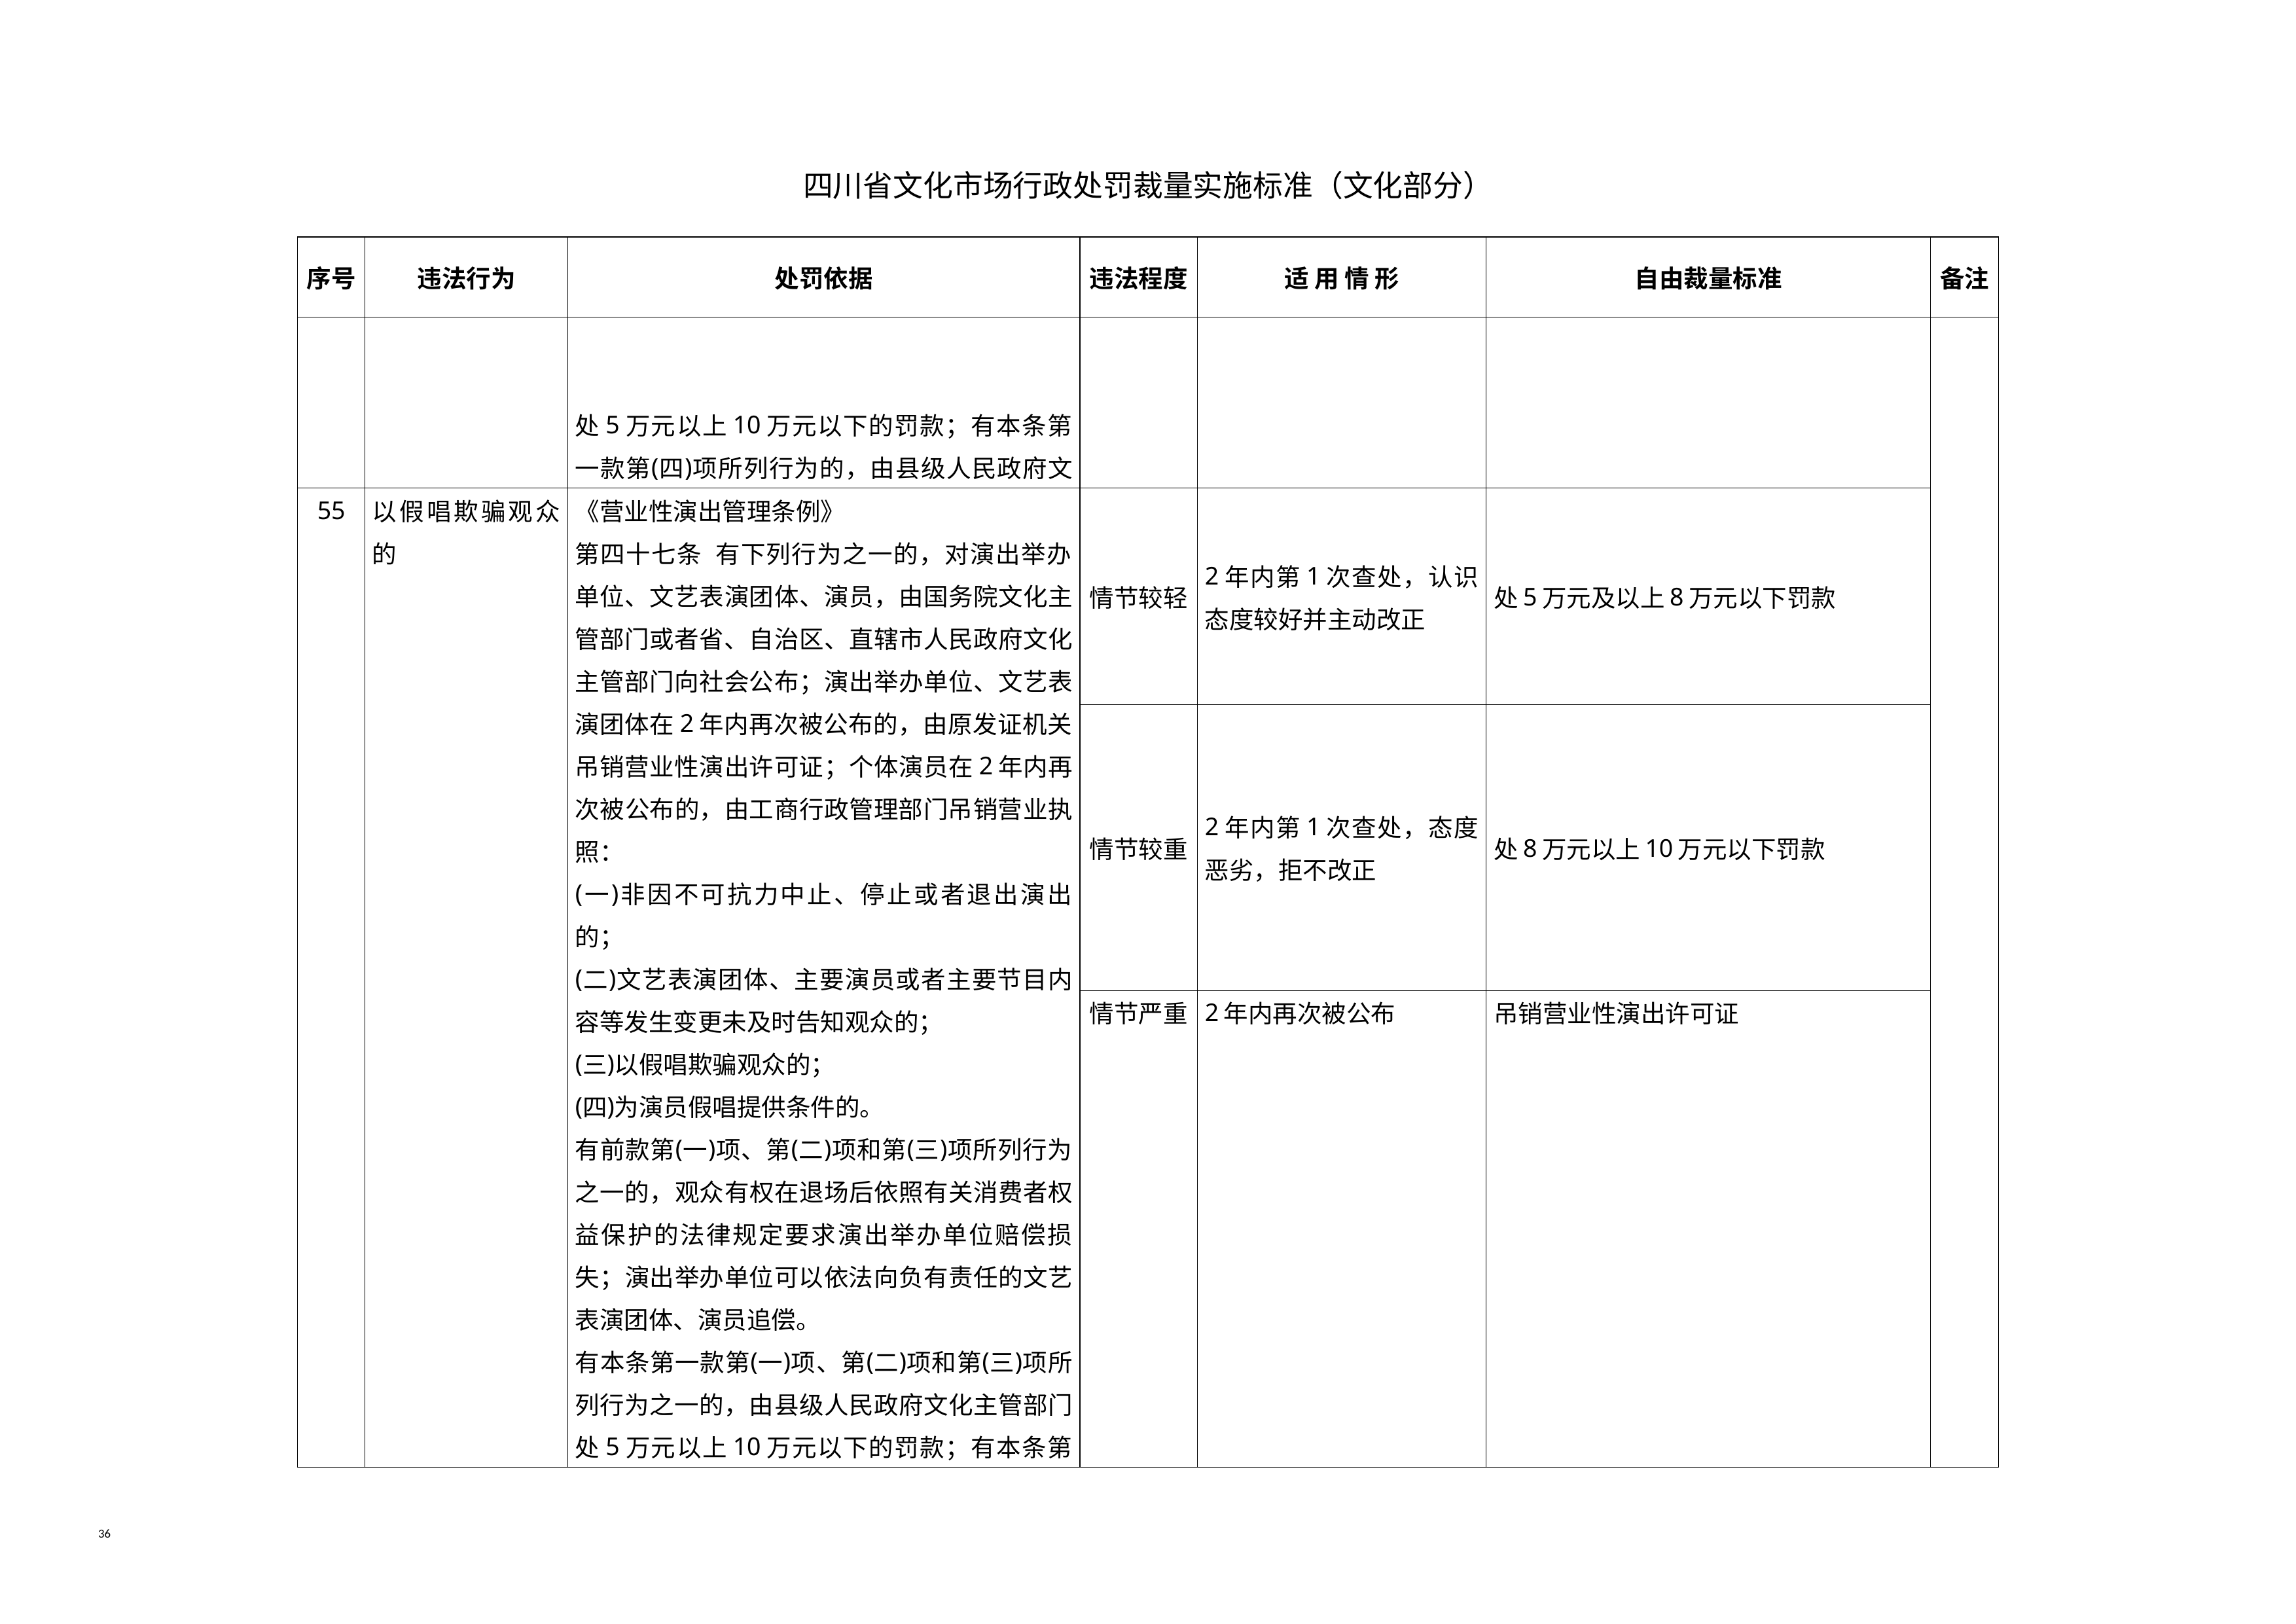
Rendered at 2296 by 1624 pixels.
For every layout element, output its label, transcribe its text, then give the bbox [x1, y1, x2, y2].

table_cell 情节较重 [1081, 705, 1197, 990]
table_cell 处8万元以上10万元以下罚款 [1486, 705, 1930, 990]
table_cell 2年内再次被公布 [1198, 317, 1486, 488]
table_cell 序号 [298, 238, 365, 317]
table_header 四川省文化市场行政处罚裁量实施标准（文化部分） [298, 131, 1998, 236]
table_cell 2年内第1次查处，态度恶劣，拒不改正 [1198, 705, 1486, 990]
table_cell 2年内再次被公布 [1198, 991, 1486, 1467]
table_cell 情节严重 [1081, 317, 1197, 488]
table_cell 以假唱欺骗观众的 [365, 488, 567, 1467]
table_cell 违法程度 [1081, 238, 1197, 317]
table_cell 吊销营业性演出许可证 [1486, 317, 1930, 488]
table_cell 适 用 情 形 [1198, 238, 1486, 317]
table_cell 备注 [1931, 238, 1998, 317]
table_cell 违法行为 [365, 238, 567, 317]
table_cell 2年内第1次查处，认识态度较好并主动改正 [1198, 488, 1486, 704]
table_cell 情节严重 [1081, 991, 1197, 1467]
table_cell 自由裁量标准 [1486, 238, 1930, 317]
table_cell 情节较轻 [1081, 488, 1197, 704]
table_cell 吊销营业性演出许可证 [1486, 991, 1930, 1467]
table_cell 处罚依据 [568, 238, 1079, 317]
table_cell 55 [298, 488, 365, 1467]
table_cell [568, 488, 1079, 1467]
table_cell 处5万元及以上8万元以下罚款 [1486, 488, 1930, 704]
